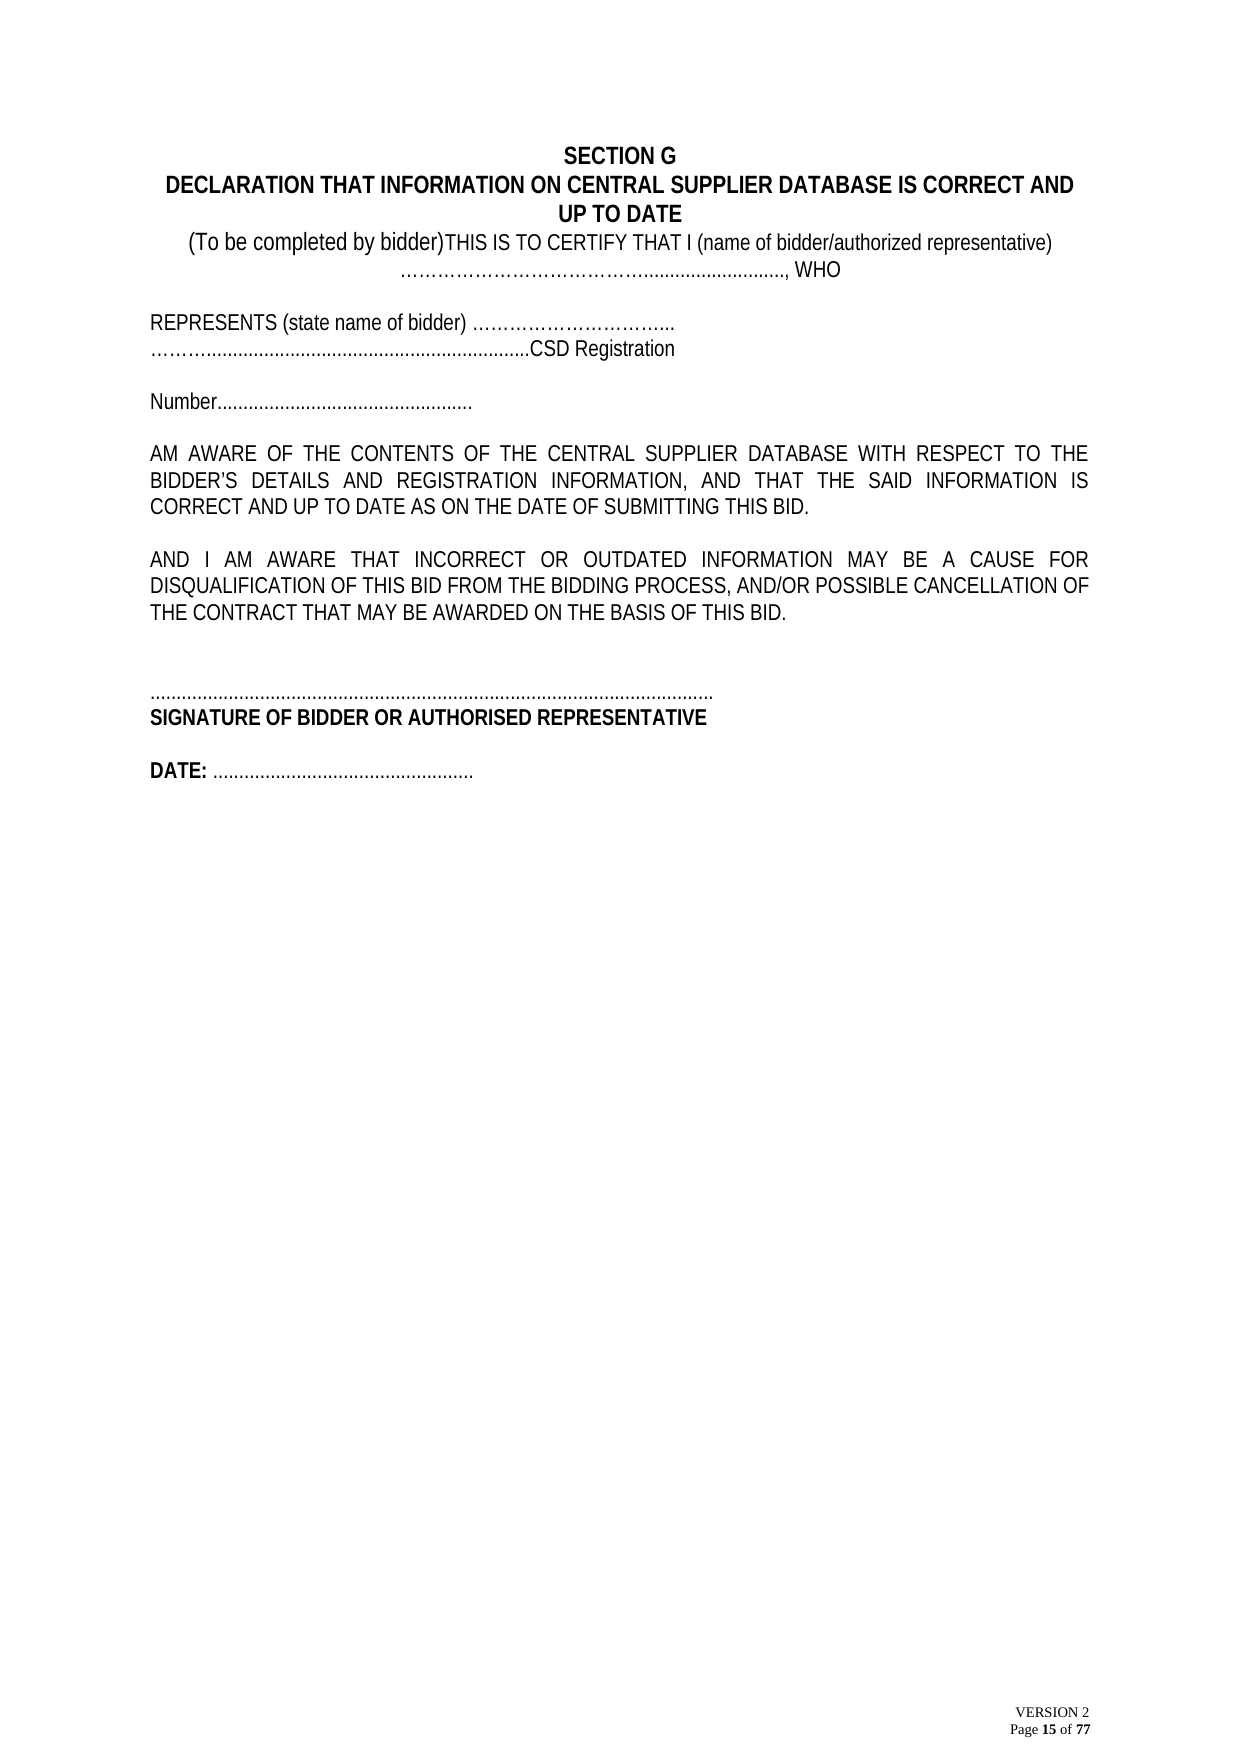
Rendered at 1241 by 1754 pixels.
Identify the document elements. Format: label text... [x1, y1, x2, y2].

list (To be completed by bidder)THIS IS TO CERTIFY THAT I (name of bidder/authorized representative) …………………………………..........................., WHO [150, 227, 1090, 282]
list SECTION G [150, 141, 1090, 170]
list AM AWARE OF THE CONTENTS OF THE CENTRAL SUPPLIER DATABASE WITH RESPECT TO THE BIDDER’S DETAILS AND REGISTRATION INFORMATION, AND THAT THE SAID INFORMATION IS CORRECT AND UP TO DATE AS ON THE DATE OF SUBMITTING THIS BID. [150, 440, 1090, 519]
list DECLARATION THAT INFORMATION ON CENTRAL SUPPLIER DATABASE IS CORRECT AND UP TO DATE [150, 170, 1090, 227]
list SIGNATURE OF BIDDER OR AUTHORISED REPRESENTATIVE [150, 704, 1090, 730]
list ............................................................................................................ [150, 678, 1090, 704]
list AND I AM AWARE THAT INCORRECT OR OUTDATED INFORMATION MAY BE A CAUSE FOR DISQUALIFICATION OF THIS BID FROM THE BIDDING PROCESS, AND/OR POSSIBLE CANCELLATION OF THE CONTRACT THAT MAY BE AWARDED ON THE BASIS OF THIS BID. [150, 546, 1090, 625]
list Number................................................. [150, 388, 1090, 414]
list DATE: .................................................. [150, 757, 1090, 783]
list REPRESENTS (state name of bidder) …………………………...………..............................................................CSD Registration [150, 309, 1090, 361]
